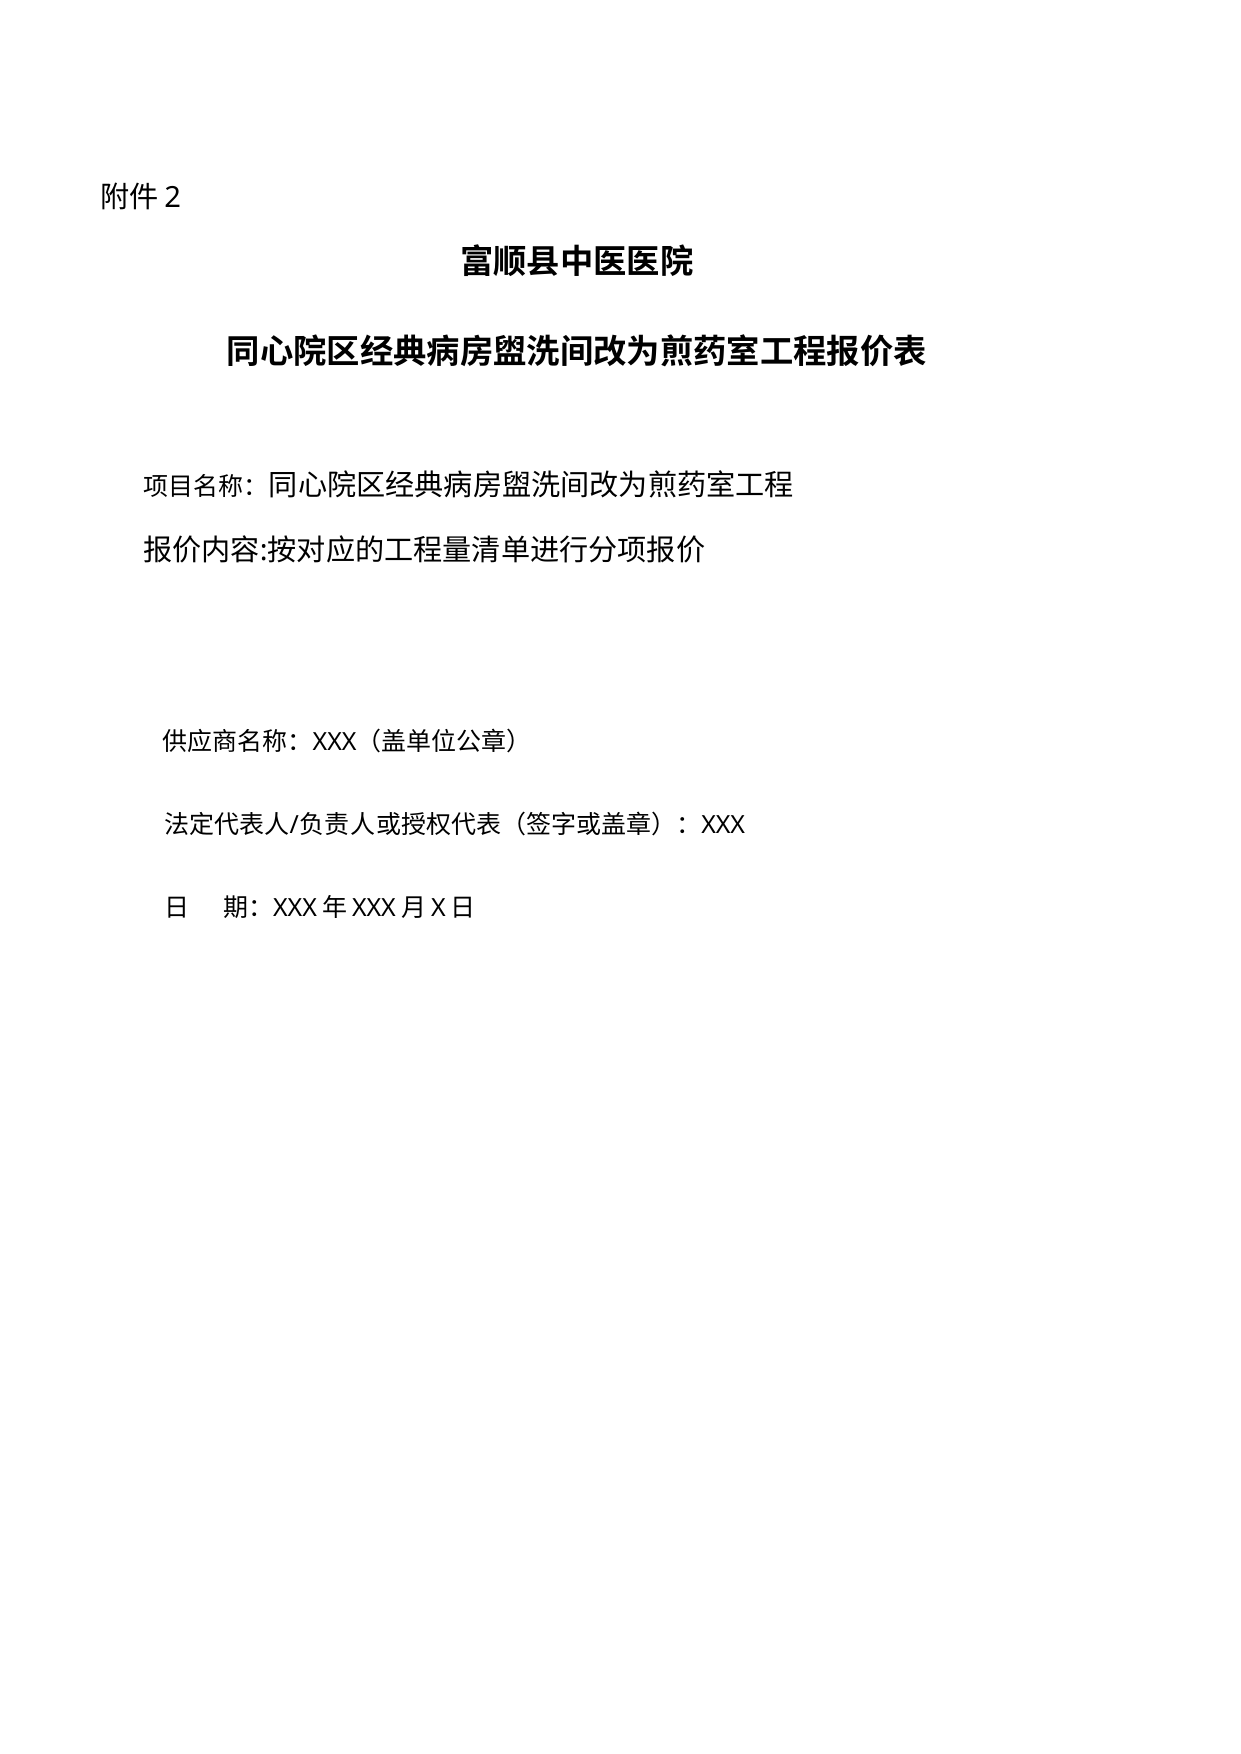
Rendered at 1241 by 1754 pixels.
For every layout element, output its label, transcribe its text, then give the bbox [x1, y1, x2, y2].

text 法定代表人/负责人或授权代表（签字或盖章）：XXX [100, 790, 1053, 855]
text 供应商名称：XXX（盖单位公章） [100, 707, 1053, 772]
text 同心院区经典病房盥洗间改为煎药室工程报价表 [100, 316, 1053, 381]
text 日 期：XXX年XXX月X日 [100, 873, 1053, 938]
text 富顺县中医医院 [100, 227, 1053, 292]
text 报价内容:按对应的工程量清单进行分项报价 [100, 515, 1053, 580]
text 附件2 [100, 162, 1053, 227]
text 项目名称：同心院区经典病房盥洗间改为煎药室工程 [100, 450, 1053, 515]
